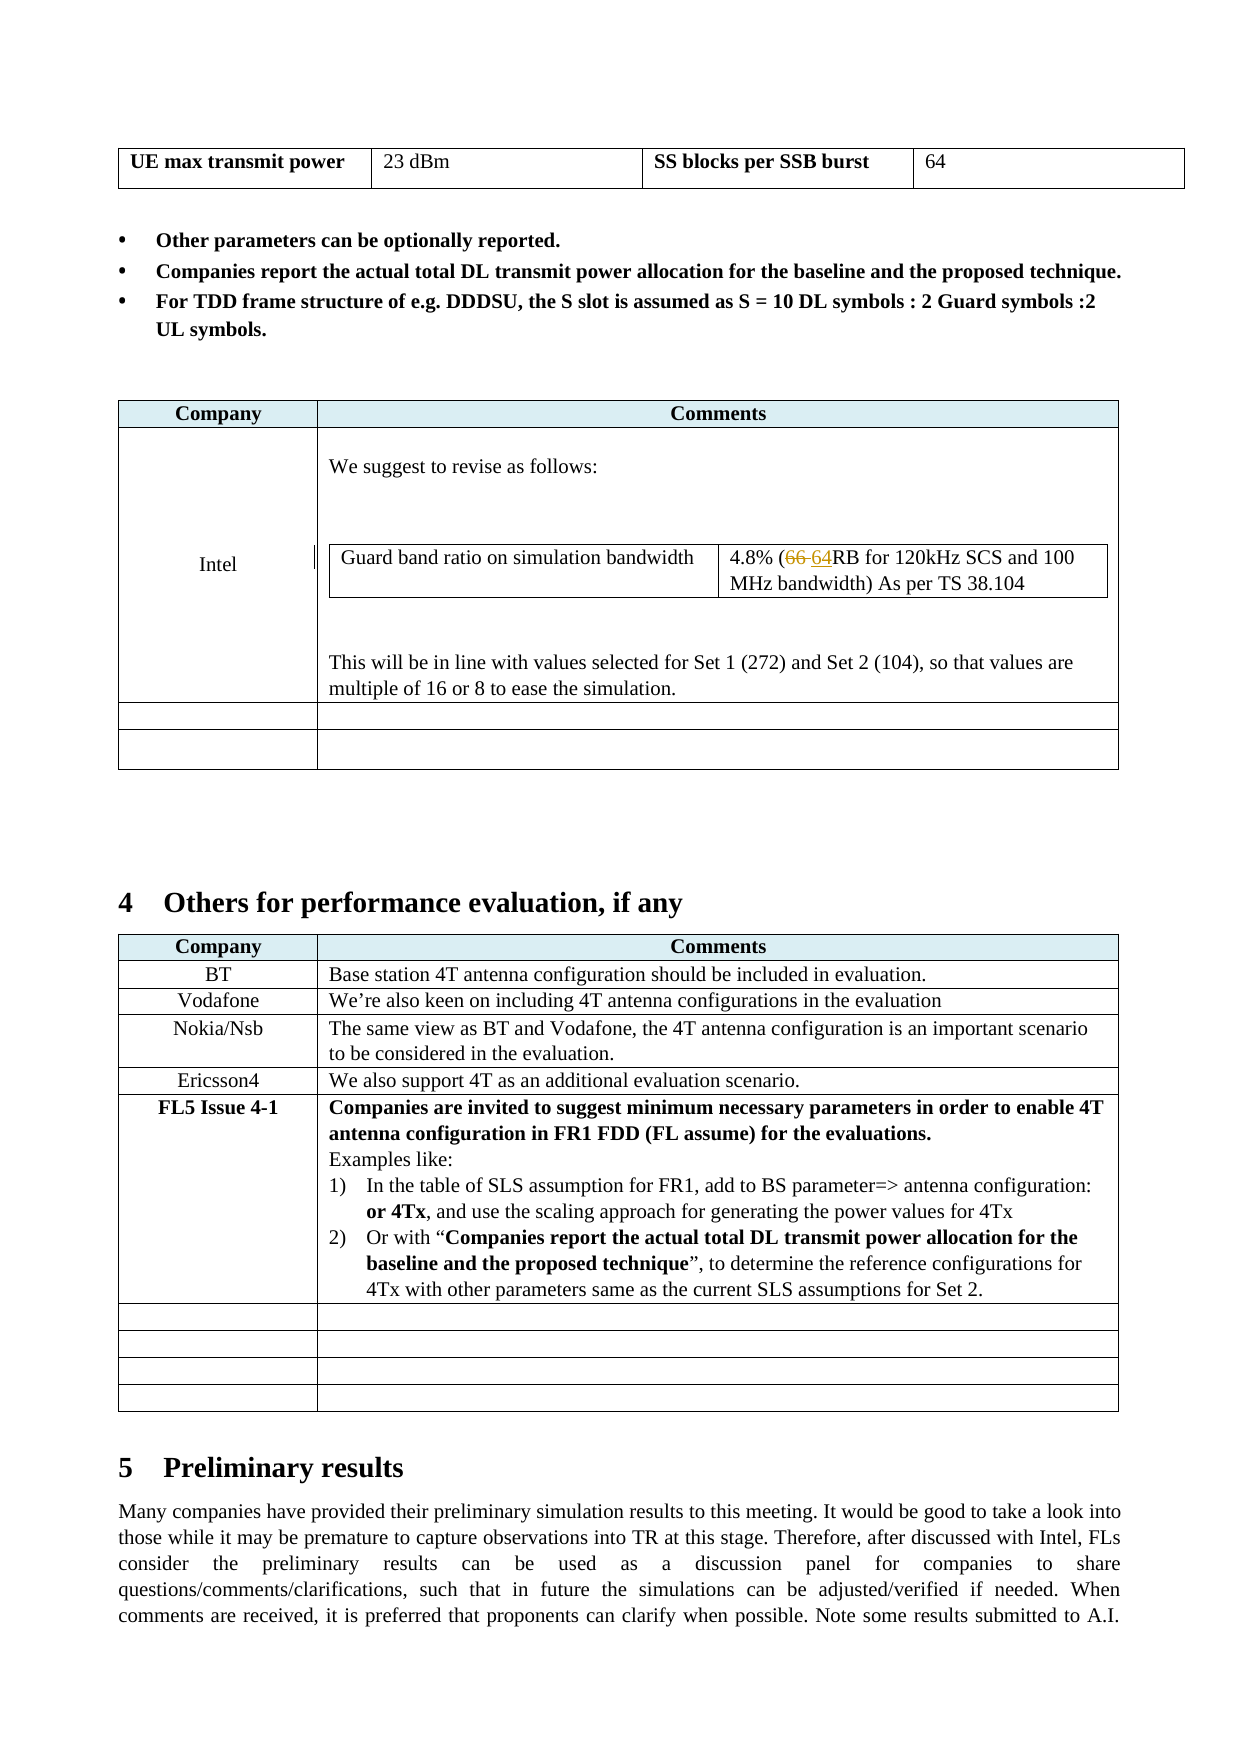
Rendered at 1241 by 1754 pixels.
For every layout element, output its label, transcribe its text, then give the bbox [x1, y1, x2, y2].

table_cell We suggest to revise as follows: This will be in line with values selected for Set 1 (272) and Set 2 (104), so that values are multiple of 16 or 8 to ease the simulation. [318, 428, 1118, 702]
table_cell [318, 1331, 1118, 1357]
table_cell [318, 730, 1118, 768]
table_cell [318, 703, 1118, 729]
table_cell We also support 4T as an additional evaluation scenario. [318, 1068, 1118, 1094]
table_cell Nokia/Nsb [119, 1015, 317, 1067]
table_cell Vodafone [119, 989, 317, 1014]
table_cell [318, 1304, 1118, 1330]
table_cell [119, 1304, 317, 1330]
list Companies report the actual total DL transmit power allocation for the baseline and the proposed technique. [118, 256, 1122, 284]
table_header Comments [318, 935, 1118, 960]
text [118, 1499, 1122, 1627]
table_cell FL5 Issue 4-1 [119, 1095, 317, 1303]
table_header Company [119, 401, 317, 427]
subtitle Preliminary results [118, 1450, 1122, 1484]
table_cell Base station 4T antenna configuration should be included in evaluation. [318, 961, 1118, 987]
subtitle Others for performance evaluation, if any [118, 885, 1122, 918]
table_cell Companies are invited to suggest minimum necessary parameters in order to enable 4T antenna configuration in FR1 FDD (FL assume) for the evaluations. Examples like: In the table of SLS assumption for FR1, add to BS parameter=> antenna configuration: or 4Tx, and use the scaling approach for generating the power values for 4Tx Or with “Companies report the actual total DL transmit power allocation for the baseline and the proposed technique”, to determine the reference configurations for 4Tx with other parameters same as the current SLS assumptions for Set 2. [318, 1095, 1118, 1303]
table_cell SS blocks per SSB burst [643, 149, 913, 188]
table_cell BT [119, 961, 317, 987]
table_cell The same view as BT and Vodafone, the 4T antenna configuration is an important scenario to be considered in the evaluation. [318, 1015, 1118, 1067]
list Other parameters can be optionally reported. [118, 225, 1122, 254]
table_cell Ericsson4 [119, 1068, 317, 1094]
table_cell We’re also keen on including 4T antenna configurations in the evaluation [318, 989, 1118, 1014]
table_cell [119, 1385, 317, 1411]
table_cell [119, 1331, 317, 1357]
table_cell [318, 1385, 1118, 1411]
table_cell UE max transmit power [119, 149, 371, 188]
table_cell Intel [119, 428, 317, 702]
table_cell [318, 1358, 1118, 1384]
table_cell [119, 1358, 317, 1384]
table_header Company [119, 935, 317, 960]
table_cell [119, 703, 317, 729]
list For TDD frame structure of e.g. DDDSU, the S slot is assumed as S = 10 DL symbols : 2 Guard symbols :2 UL symbols. [118, 287, 1122, 341]
table_cell [119, 730, 317, 768]
table_header Comments [318, 401, 1118, 427]
table_cell 64 [914, 149, 1184, 188]
table_cell 23 dBm [372, 149, 642, 188]
